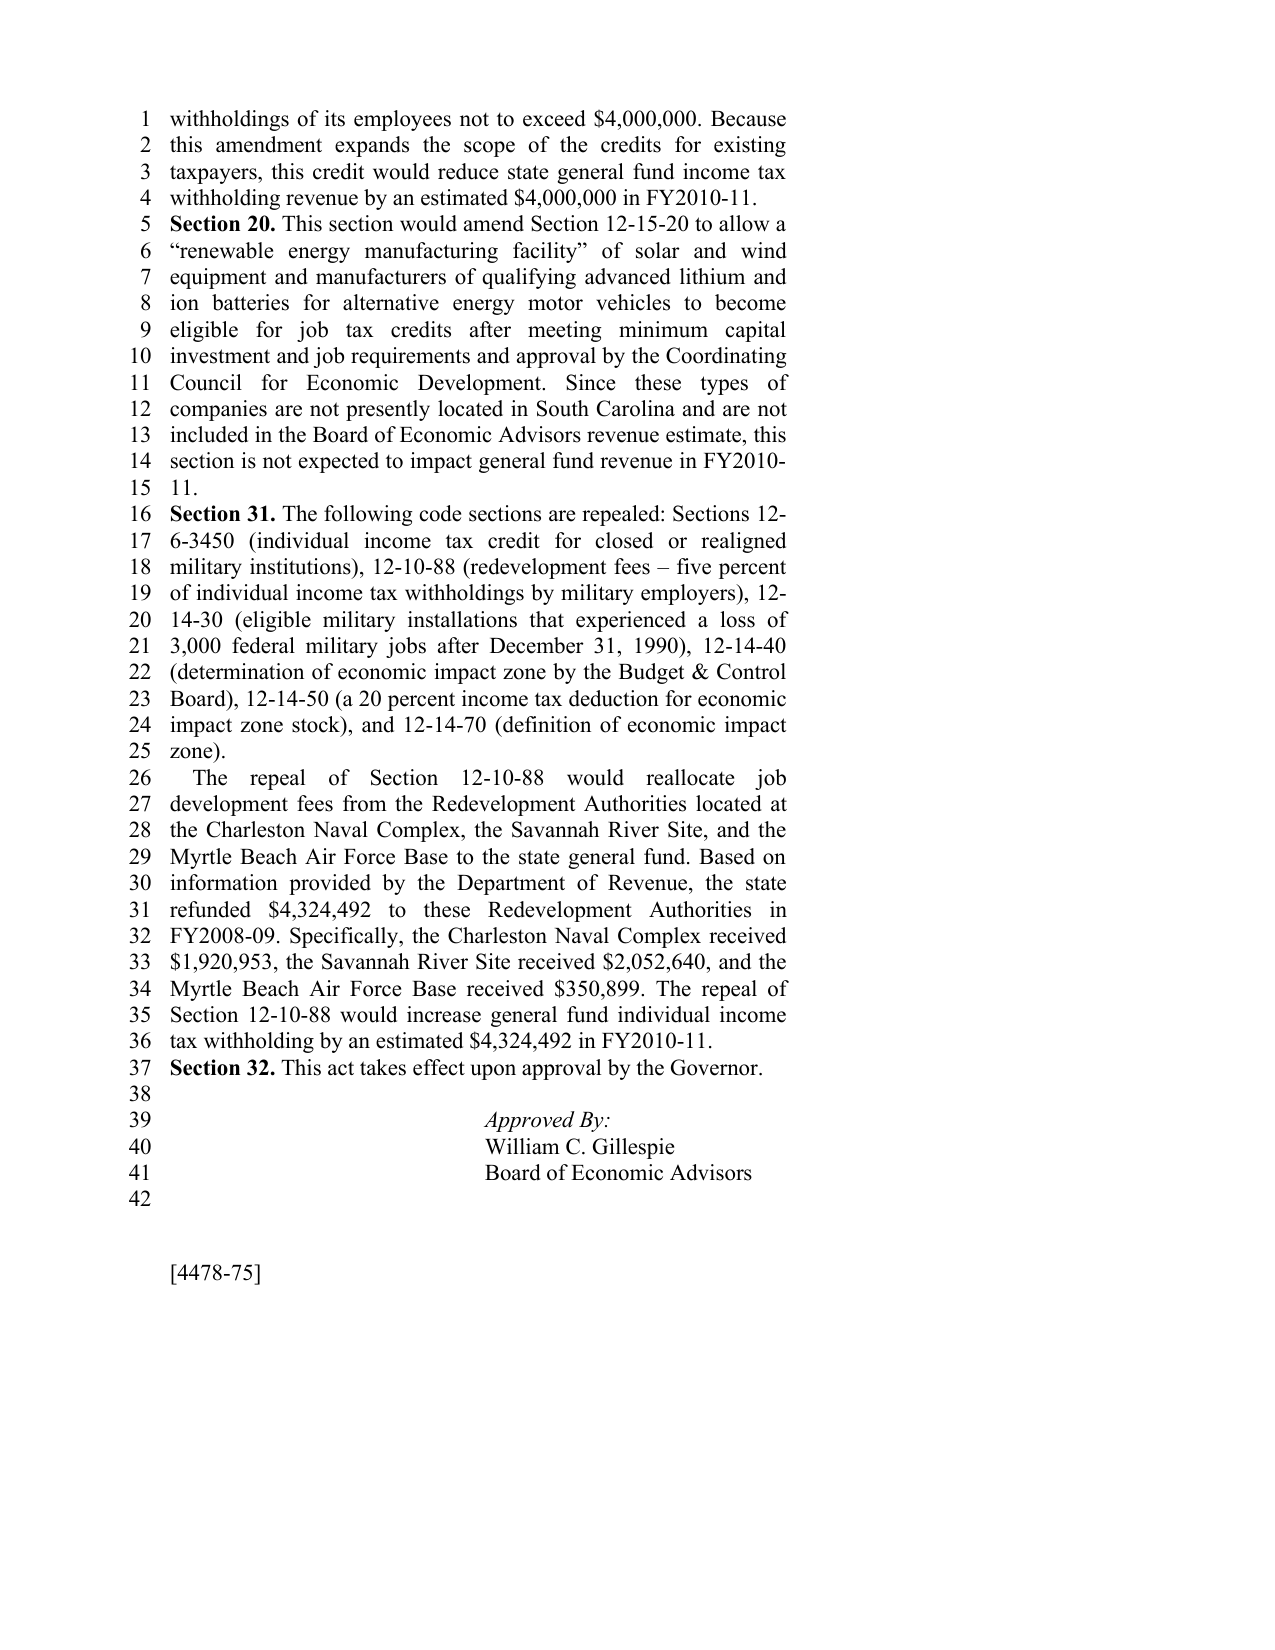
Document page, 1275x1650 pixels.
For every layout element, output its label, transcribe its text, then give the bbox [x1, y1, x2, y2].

text Section 31. The following code sections are repealed: Sections 12-6-3450 (individual income tax credit for closed or realigned military institutions), 12-10-88 (redevelopment fees – five percent of individual income tax withholdings by military employers), 12-14-30 (eligible military installations that experienced a loss of 3,000 federal military jobs after December 31, 1990), 12-14-40 (determination of economic impact zone by the Budget & Control Board), 12-14-50 (a 20 percent income tax deduction for economic impact zone stock), and 12-14-70 (definition of economic impact zone). [169, 500, 787, 764]
text Board of Economic Advisors [169, 1159, 787, 1186]
text Section 32. This act takes effect upon approval by the Governor. [169, 1054, 787, 1080]
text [169, 105, 787, 210]
text William C. Gillespie [169, 1133, 787, 1159]
text Section 20. This section would amend Section 12-15-20 to allow a “renewable energy manufacturing facility” of solar and wind equipment and manufacturers of qualifying advanced lithium and ion batteries for alternative energy motor vehicles to become eligible for job tax credits after meeting minimum capital investment and job requirements and approval by the Coordinating Council for Economic Development. Since these types of companies are not presently located in South Carolina and are not included in the Board of Economic Advisors revenue estimate, this section is not expected to impact general fund revenue in FY2010-11. [169, 210, 787, 500]
text Approved By: [169, 1106, 787, 1133]
text The repeal of Section 12-10-88 would reallocate job development fees from the Redevelopment Authorities located at the Charleston Naval Complex, the Savannah River Site, and the Myrtle Beach Air Force Base to the state general fund. Based on information provided by the Department of Revenue, the state refunded $4,324,492 to these Redevelopment Authorities in FY2008-09. Specifically, the Charleston Naval Complex received $1,920,953, the Savannah River Site received $2,052,640, and the Myrtle Beach Air Force Base received $350,899. The repeal of Section 12-10-88 would increase general fund individual income tax withholding by an estimated $4,324,492 in FY2010-11. [169, 764, 787, 1054]
